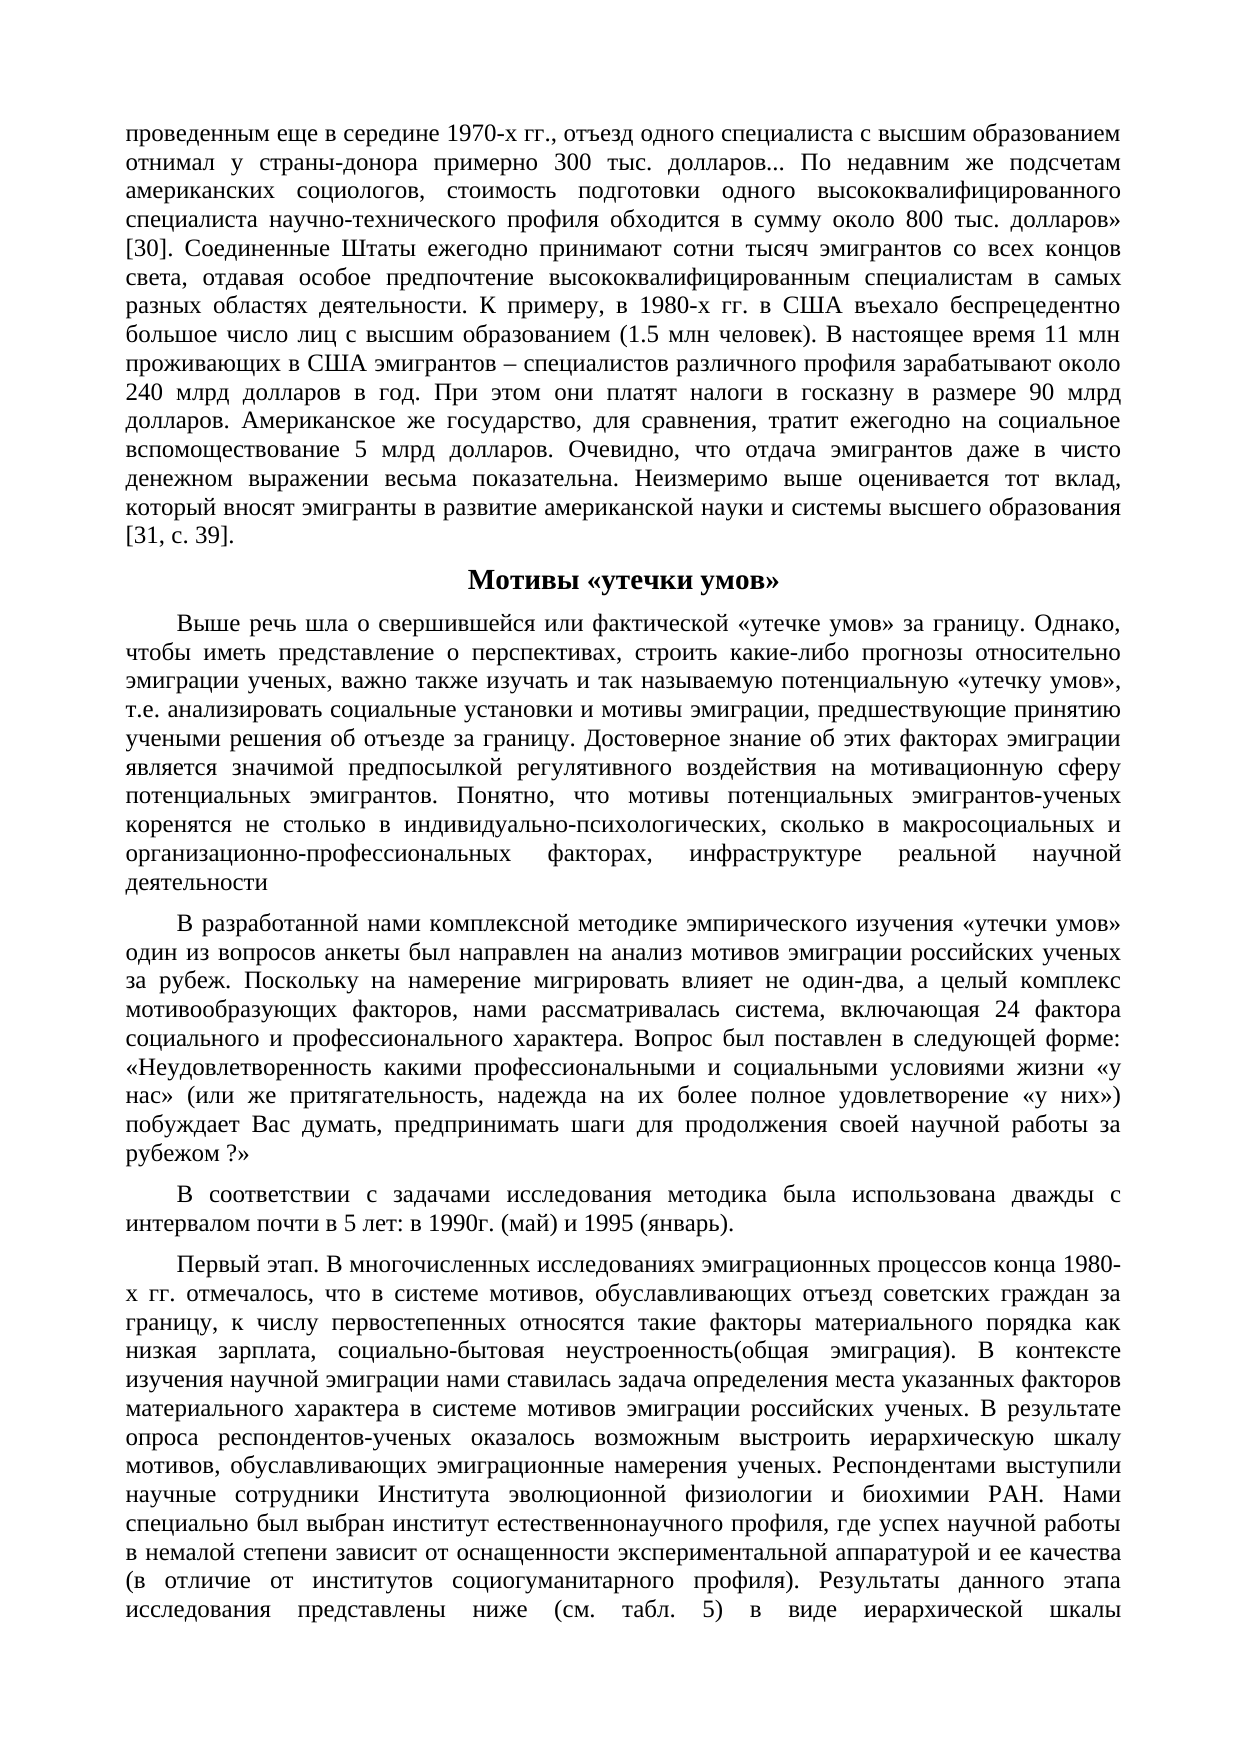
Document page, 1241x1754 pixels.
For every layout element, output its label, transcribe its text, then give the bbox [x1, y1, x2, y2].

text Выше речь шла о свершившейся или фактической «утечке умов» за границу. Однако, чтобы иметь представление о перспективах, строить какие-либо прогнозы относительно эмиграции ученых, важно также изучать и так называемую потенциальную «утечку умов», т.е. анализировать социальные установки и мотивы эмиграции, предшествующие принятию учеными решения об отъезде за границу. Достоверное знание об этих факторах эмиграции является значимой предпосылкой регулятивного воздействия на мотивационную сферу потенциальных эмигрантов. Понятно, что мотивы потенциальных эмигрантов-ученых коренятся не столько в индивидуально-психологических, сколько в макросоциальных и организационно-профессиональных факторах, инфраструктуре реальной научной деятельности [125, 608, 1122, 895]
text В разработанной нами комплексной методике эмпирического изучения «утечки умов» один из вопросов анкеты был направлен на анализ мотивов эмиграции российских ученых за рубеж. Поскольку на намерение мигрировать влияет не один-два, а целый комплекс мотивообразующих факторов, нами рассматривалась система, включающая 24 фактора социального и профессионального характера. Вопрос был поставлен в следующей форме: «Неудовлетворенность какими профессиональными и социальными условиями жизни «у нас» (или же притягательность, надежда на их более полное удовлетворение «у них») побуждает Вас думать, предпринимать шаги для продолжения своей научной работы за рубежом ?» [125, 908, 1122, 1167]
text Мотивы «утечки умов» [125, 562, 1122, 595]
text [125, 1249, 1122, 1623]
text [125, 118, 1122, 549]
text В соответствии с задачами исследования методика была использована дважды с интервалом почти в 5 лет: в 1990г. (май) и 1995 (январь). [125, 1179, 1122, 1237]
